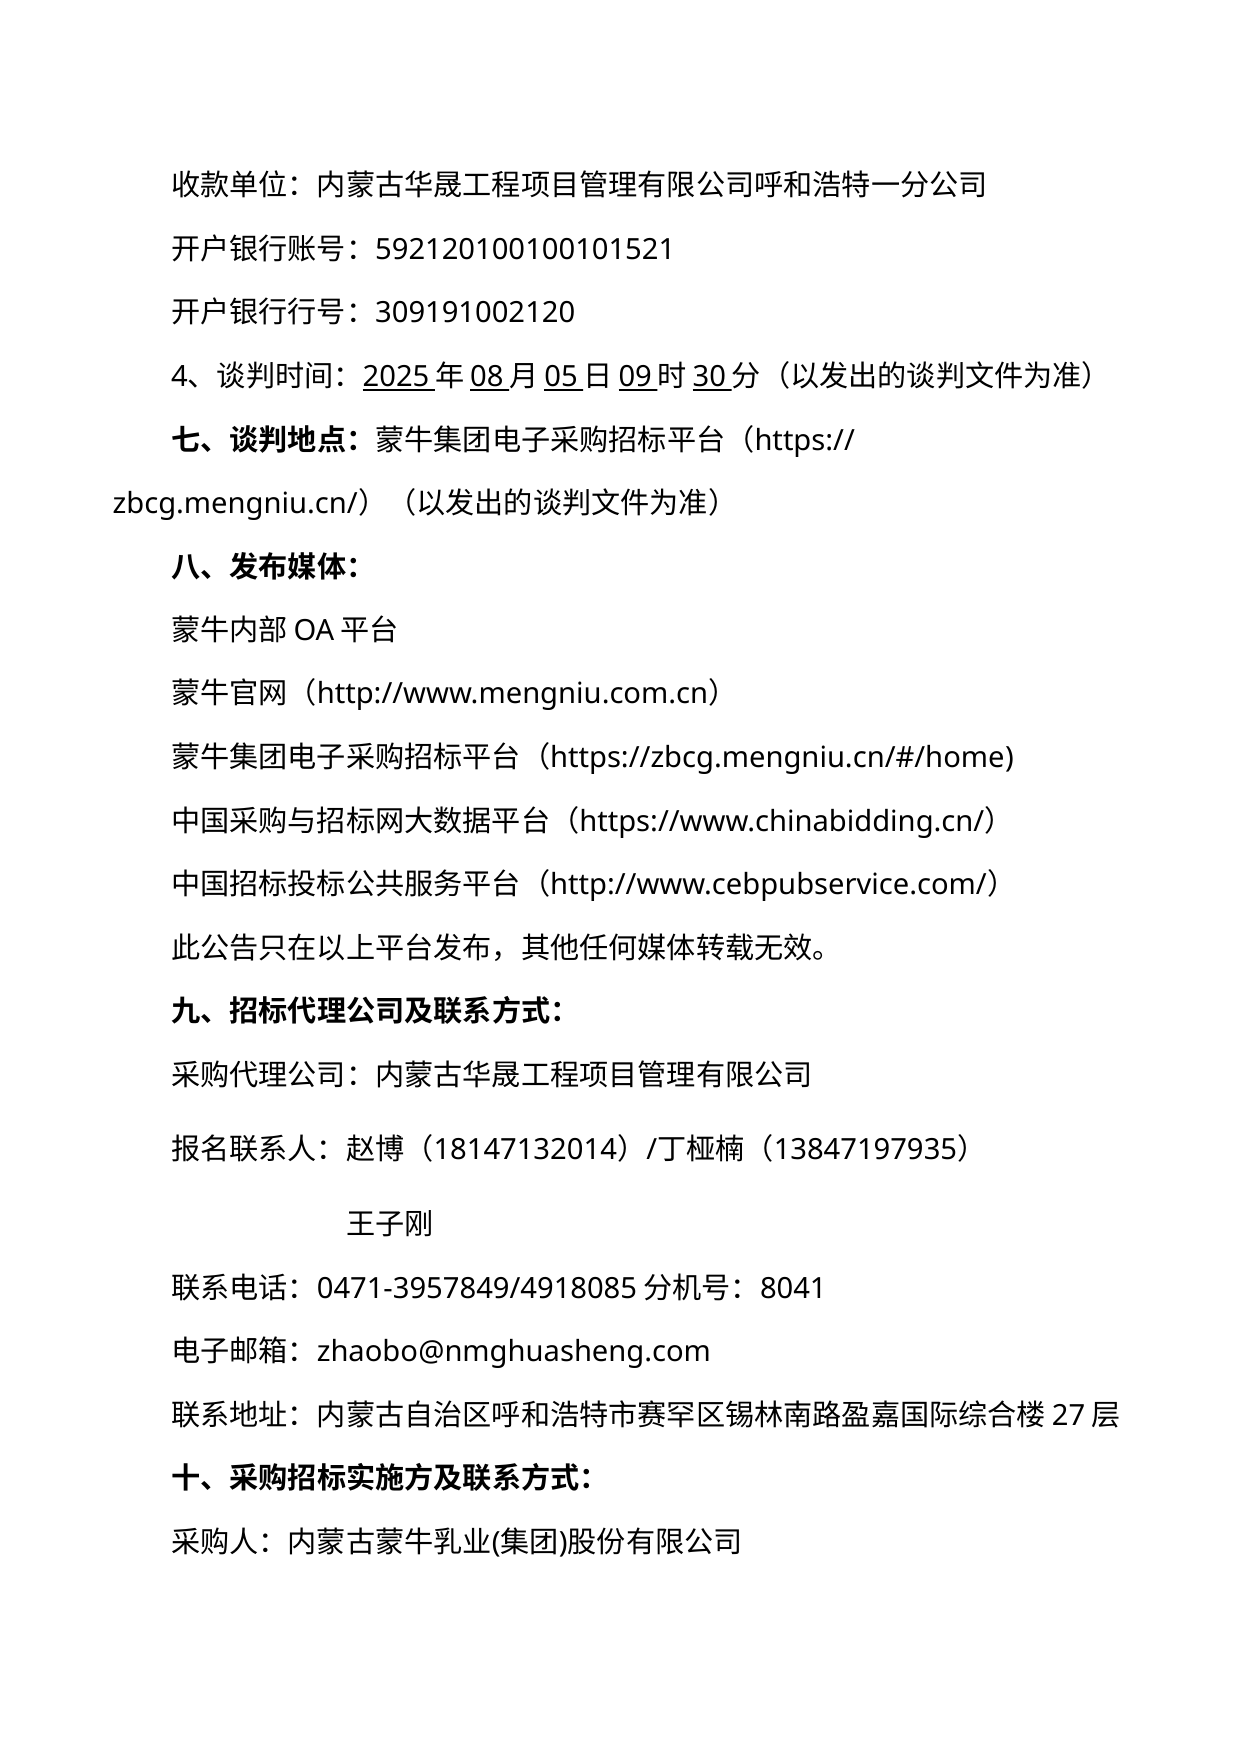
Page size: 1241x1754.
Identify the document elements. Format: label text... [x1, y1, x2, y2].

text 七、谈判地点：蒙牛集团电子采购招标平台（https://zbcg.mengniu.cn/）（以发出的谈判文件为准） [112, 416, 1128, 522]
text 中国招标投标公共服务平台（http://www.cebpubservice.com/） [112, 861, 1128, 903]
text 十、采购招标实施方及联系方式： [112, 1455, 1128, 1497]
text 开户银行账号：592120100100101521 [112, 225, 1128, 268]
text 联系地址：内蒙古自治区呼和浩特市赛罕区锡林南路盈嘉国际综合楼27层 [112, 1391, 1128, 1434]
text 采购代理公司：内蒙古华晟工程项目管理有限公司 [112, 1051, 1128, 1093]
text 联系电话：0471-3957849/4918085分机号：8041 [112, 1264, 1128, 1307]
text 九、招标代理公司及联系方式： [112, 988, 1128, 1030]
text 王子刚 [112, 1201, 1128, 1243]
text 4、谈判时间：2025年08月05日09时30分（以发出的谈判文件为准） [112, 352, 1128, 395]
text 此公告只在以上平台发布，其他任何媒体转载无效。 [112, 924, 1128, 967]
text 采购人：内蒙古蒙牛乳业(集团)股份有限公司 [112, 1518, 1128, 1561]
text 蒙牛官网（http://www.mengniu.com.cn） [112, 670, 1128, 712]
text 八、发布媒体： [112, 543, 1128, 585]
text 蒙牛内部OA平台 [112, 607, 1128, 649]
text 中国采购与招标网大数据平台（https://www.chinabidding.cn/） [112, 797, 1128, 839]
text 蒙牛集团电子采购招标平台（https://zbcg.mengniu.cn/#/home) [112, 734, 1128, 776]
text 电子邮箱：zhaobo@nmghuasheng.com [112, 1328, 1128, 1370]
text 收款单位：内蒙古华晟工程项目管理有限公司呼和浩特一分公司 [112, 162, 1128, 204]
text 报名联系人：赵博（18147132014）/丁桠楠（13847197935） [112, 1114, 1128, 1179]
text 开户银行行号：309191002120 [112, 289, 1128, 331]
